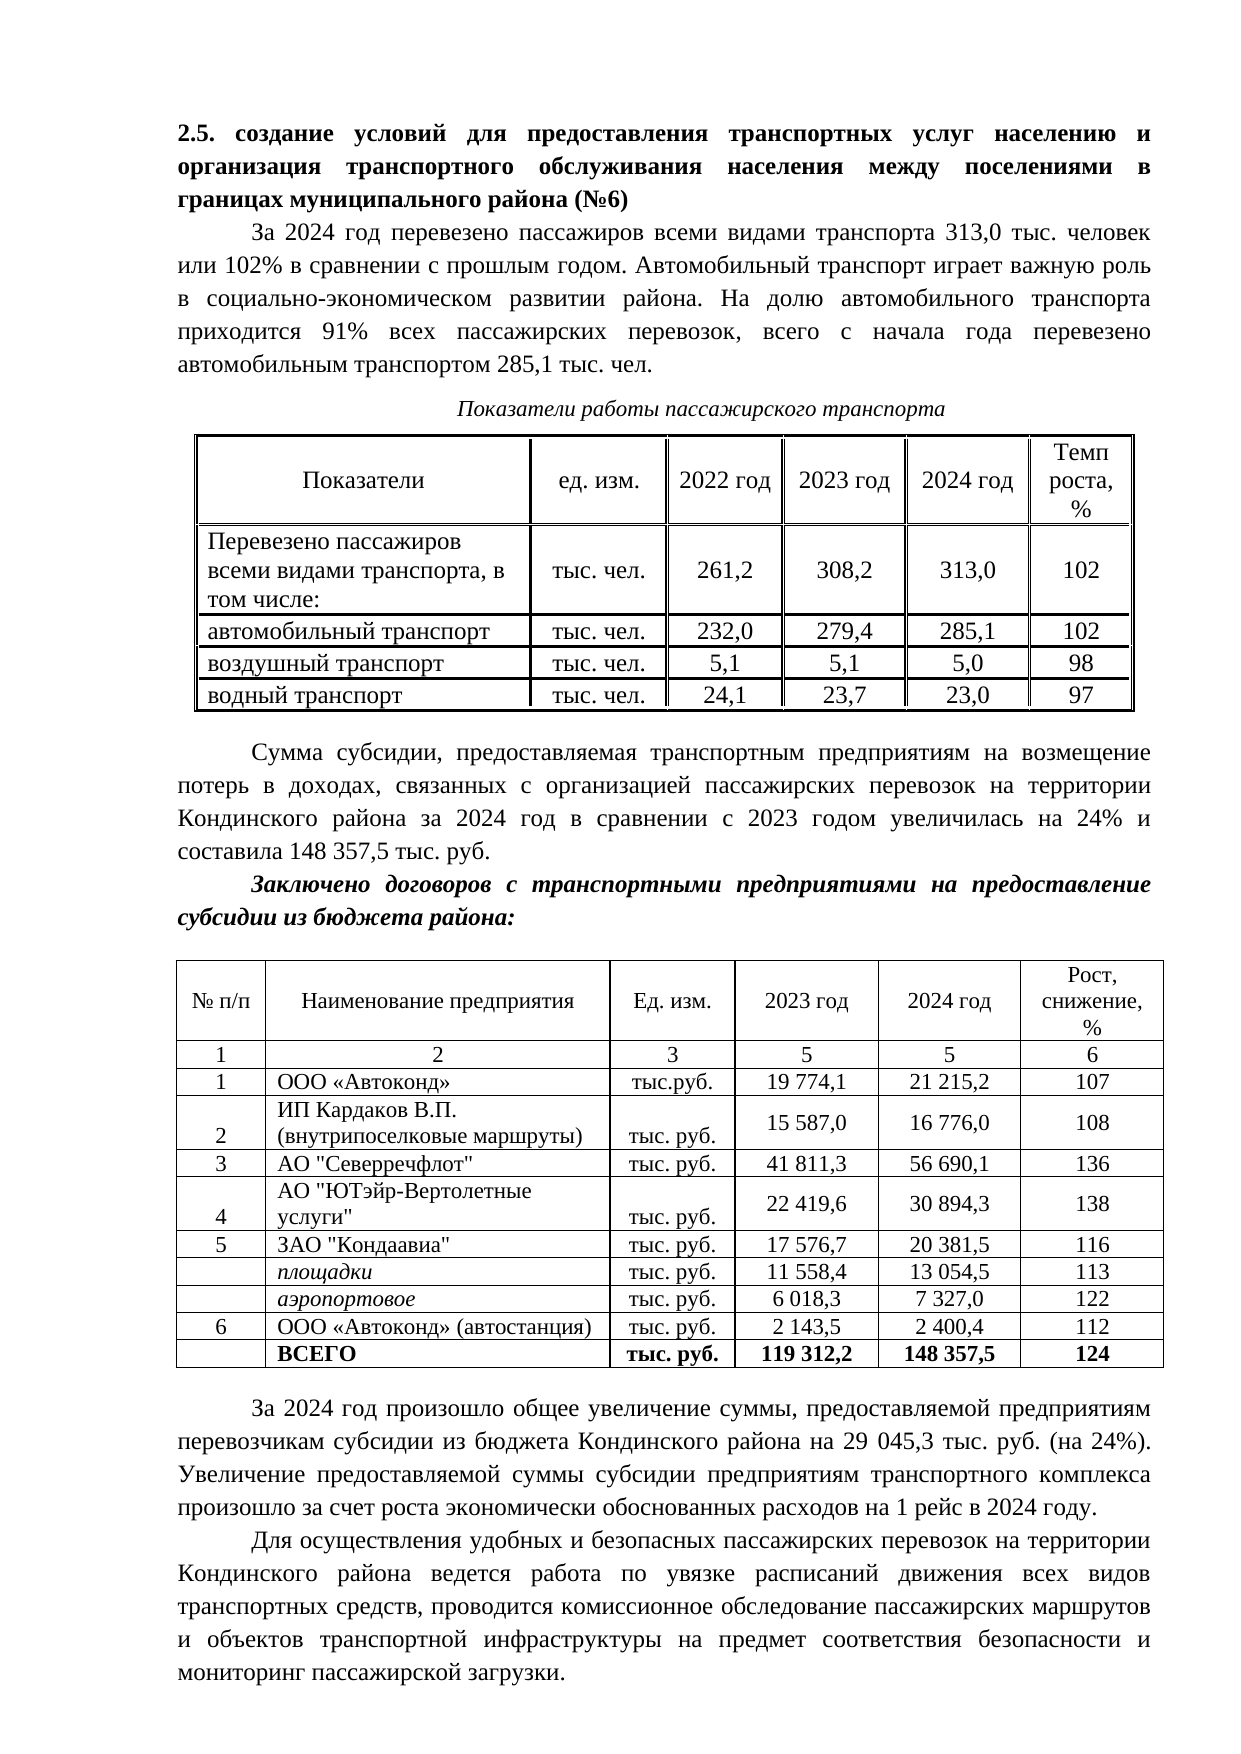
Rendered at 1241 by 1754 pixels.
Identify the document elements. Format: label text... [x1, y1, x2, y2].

table_header Наименование предприятия [266, 961, 609, 1040]
table_cell 5,0 [908, 648, 1028, 677]
table_header Показатели [198, 437, 531, 523]
table_cell 41 811,3 [736, 1150, 878, 1176]
table_cell 6 [177, 1313, 265, 1339]
table_cell 116 [1021, 1231, 1163, 1257]
table_cell 4 [177, 1177, 265, 1230]
text Для осуществления удобных и безопасных пассажирских перевозок на территории Кондинского района ведется работа по увязке расписаний движения всех видов транспортных средств, проводится комиссионное обследование пассажирских маршрутов и объектов транспортной инфраструктуры на предмет соответствия безопасности и мониторинг пассажирской загрузки. [177, 1525, 1152, 1686]
table_cell тыс. руб. [611, 1258, 734, 1284]
table_header 2022 год [667, 436, 783, 523]
table_cell 3 [611, 1041, 734, 1067]
table_cell 308,2 [785, 526, 904, 613]
table_cell 285,1 [908, 616, 1028, 644]
table_cell 21 215,2 [879, 1069, 1020, 1095]
table_cell 279,4 [785, 616, 904, 644]
table_header ед. изм. [531, 437, 667, 523]
table_cell 148 357,5 [879, 1340, 1020, 1367]
table_cell 5,1 [785, 648, 904, 677]
table_cell ВСЕГО [266, 1340, 609, 1367]
table_cell [177, 1258, 265, 1284]
table_cell ЗАО "Кондаавиа" [266, 1231, 609, 1257]
table_cell 113 [1021, 1258, 1163, 1284]
table_cell 13 054,5 [879, 1258, 1020, 1284]
table_cell 6 018,3 [736, 1286, 878, 1312]
table_cell 119 312,2 [736, 1340, 878, 1367]
table_cell 261,2 [669, 526, 781, 613]
table_cell площадки [266, 1258, 609, 1284]
table_header 2024 год [879, 961, 1020, 1040]
table_cell тыс. чел. [531, 680, 667, 708]
table_header 2023 год [783, 436, 906, 523]
table_cell тыс. чел. [532, 616, 665, 644]
table_cell аэропортовое [266, 1286, 609, 1312]
table_cell 30 894,3 [879, 1177, 1020, 1230]
table_cell 7 327,0 [879, 1286, 1020, 1312]
table_cell 124 [1021, 1340, 1163, 1367]
table_cell 3 [177, 1150, 265, 1176]
table_cell 2 [177, 1096, 265, 1148]
table_cell воздушный транспорт [196, 645, 529, 677]
table_cell 5 [736, 1041, 878, 1067]
table_cell водный транспорт [198, 677, 531, 708]
table_header Рост, снижение, % [1021, 961, 1163, 1040]
table_cell тыс. руб. [611, 1096, 734, 1148]
table_cell 2 400,4 [879, 1313, 1020, 1339]
table_cell 136 [1021, 1150, 1163, 1176]
table_cell 20 381,5 [879, 1231, 1020, 1257]
table_cell 5,1 [669, 648, 781, 677]
table_cell 138 [1021, 1177, 1163, 1230]
table_cell 24,1 [667, 679, 783, 708]
table_header 2023 год [736, 961, 878, 1040]
table_header Темп роста, % [1029, 435, 1131, 523]
table_cell 15 587,0 [736, 1096, 878, 1148]
table_cell 23,0 [906, 679, 1029, 708]
table_cell 17 576,7 [736, 1231, 878, 1257]
table_cell 98 [1031, 645, 1133, 677]
table_cell 11 558,4 [736, 1258, 878, 1284]
text За 2024 год произошло общее увеличение суммы, предоставляемой предприятиям перевозчикам субсидии из бюджета Кондинского района на 29 045,3 тыс. руб. (на 24%). Увеличение предоставляемой суммы субсидии предприятиям транспортного комплекса произошло за счет роста экономически обоснованных расходов на 1 рейс в 2024 году. [177, 1393, 1152, 1521]
table_cell тыс. руб. [611, 1340, 734, 1367]
table_cell Перевезено пассажиров всеми видами транспорта, в том числе: [198, 523, 530, 613]
table_cell тыс. руб. [611, 1313, 734, 1339]
text Показатели работы пассажирского транспорта [177, 395, 1152, 421]
table_cell тыс. чел. [532, 526, 665, 613]
table_cell 232,0 [669, 616, 781, 644]
table_cell тыс. руб. [611, 1150, 734, 1176]
table_cell 5 [177, 1231, 265, 1257]
table_cell 107 [1021, 1069, 1163, 1095]
text За 2024 год перевезено пассажиров всеми видами транспорта 313,0 тыс. человек или 102% в сравнении с прошлым годом. Автомобильный транспорт играет важную роль в социально-экономическом развитии района. На долю автомобильного транспорта приходится 91% всех пассажирских перевозок, всего с начала года перевезено автомобильным транспортом 285,1 тыс. чел. [177, 217, 1152, 378]
table_cell 102 [1031, 523, 1131, 613]
text 2.5. создание условий для предоставления транспортных услуг населению и организация транспортного обслуживания населения между поселениями в границах муниципального района (№6) [177, 118, 1152, 213]
table_cell ИП Кардаков В.П. (внутрипоселковые маршруты) [266, 1096, 609, 1148]
table_cell 108 [1021, 1096, 1163, 1148]
table_cell 1 [177, 1041, 265, 1067]
table_cell 6 [1021, 1041, 1163, 1067]
table_cell 112 [1021, 1313, 1163, 1339]
table_cell [177, 1286, 265, 1312]
table_cell 313,0 [908, 526, 1028, 613]
table_cell тыс. руб. [611, 1231, 734, 1257]
table_cell 5 [879, 1041, 1020, 1067]
table_cell 2 [266, 1041, 609, 1067]
table_cell АО "ЮТэйр-Вертолетные услуги" [266, 1177, 609, 1230]
text Заключено договоров с транспортными предприятиями на предоставление субсидии из бюджета района: [177, 869, 1152, 931]
table_header 2024 год [906, 436, 1029, 523]
table_cell 19 774,1 [736, 1069, 878, 1095]
table_cell автомобильный транспорт [198, 613, 529, 644]
table_cell тыс.руб. [611, 1069, 734, 1095]
table_cell 2 143,5 [736, 1313, 878, 1339]
table_cell ООО «Автоконд» (автостанция) [266, 1313, 609, 1339]
table_cell 23,7 [783, 679, 906, 708]
table_cell 1 [177, 1069, 265, 1095]
table_cell 102 [1031, 613, 1131, 644]
table_cell 56 690,1 [879, 1150, 1020, 1176]
table_header № п/п [177, 961, 265, 1040]
table_cell [177, 1340, 265, 1367]
table_cell тыс. руб. [611, 1177, 734, 1230]
table_cell ООО «Автоконд» [266, 1069, 609, 1095]
table_cell АО "Северречфлот" [266, 1150, 609, 1176]
table_cell 22 419,6 [736, 1177, 878, 1230]
table_cell тыс. чел. [532, 648, 665, 677]
table_cell 97 [1029, 677, 1131, 708]
table_header Ед. изм. [611, 961, 734, 1040]
table_cell 16 776,0 [879, 1096, 1020, 1148]
text Сумма субсидии, предоставляемая транспортным предприятиям на возмещение потерь в доходах, связанных с организацией пассажирских перевозок на территории Кондинского района за 2024 год в сравнении с 2023 годом увеличилась на 24% и составила 148 357,5 тыс. руб. [177, 737, 1152, 864]
table_cell 122 [1021, 1286, 1163, 1312]
table_cell тыс. руб. [611, 1286, 734, 1312]
